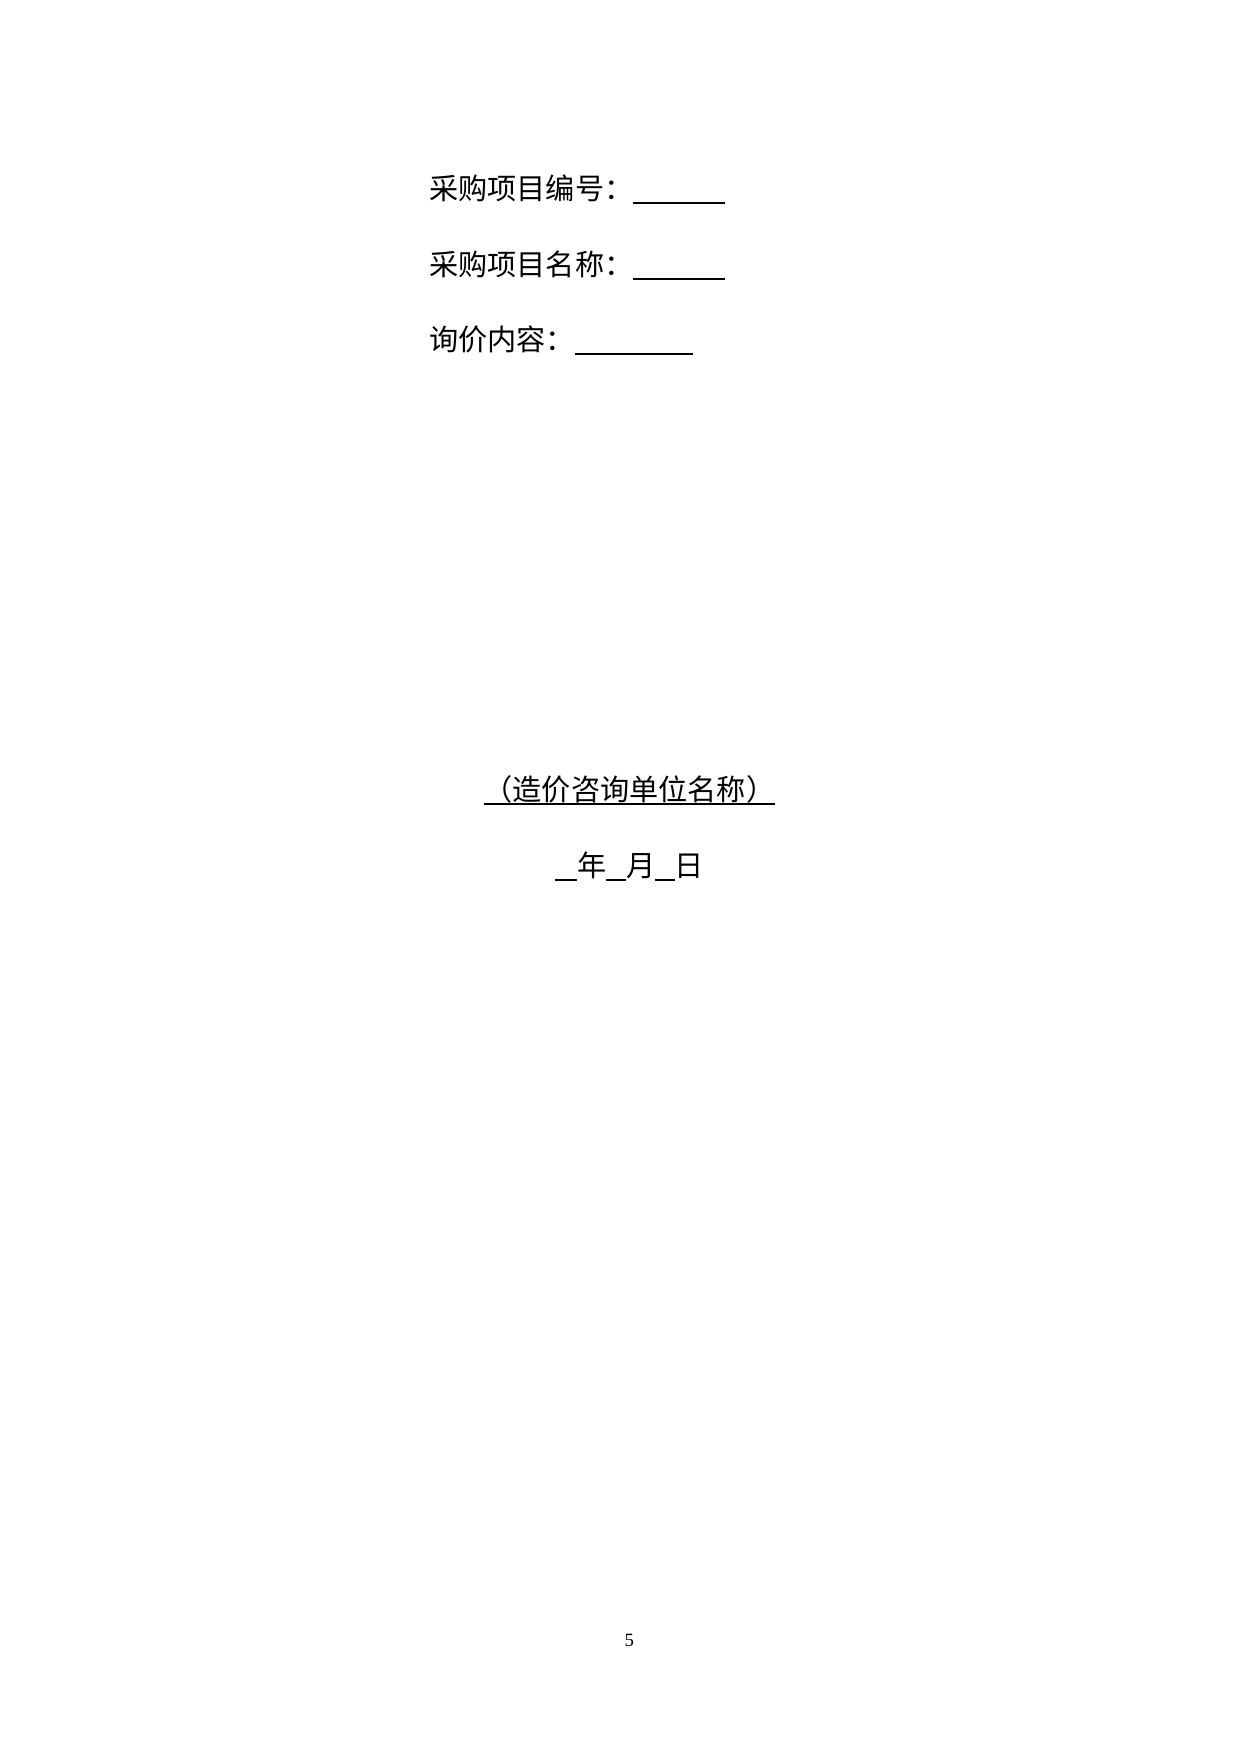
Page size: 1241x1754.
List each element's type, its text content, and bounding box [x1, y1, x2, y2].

text 采购项目编号： [148, 154, 1110, 219]
text 年 月 日 [148, 831, 1110, 896]
text （造价咨询单位名称） [148, 756, 1110, 821]
text 采购项目名称： [148, 230, 1110, 295]
text 询价内容： [148, 306, 1110, 371]
